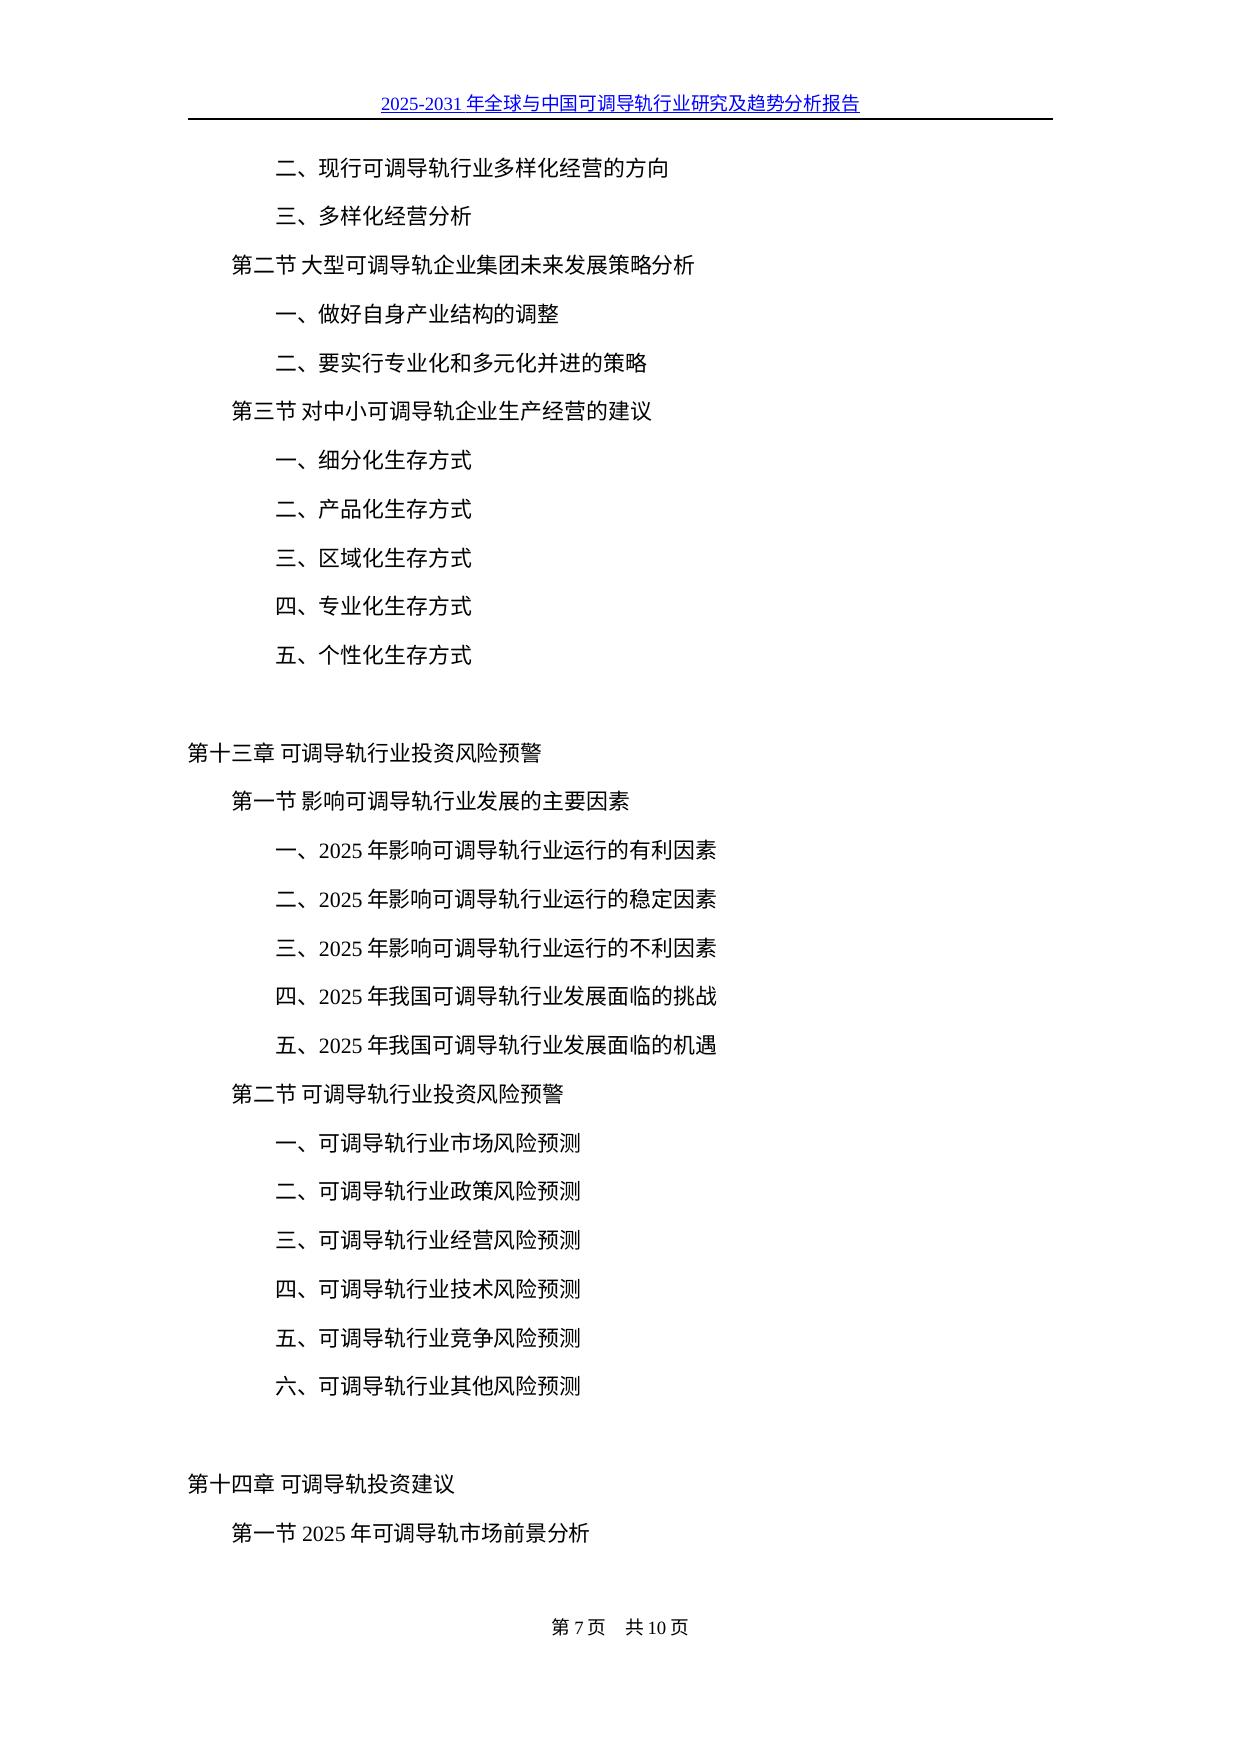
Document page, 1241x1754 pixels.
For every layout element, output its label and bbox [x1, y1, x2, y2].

text [187, 150, 1053, 1548]
